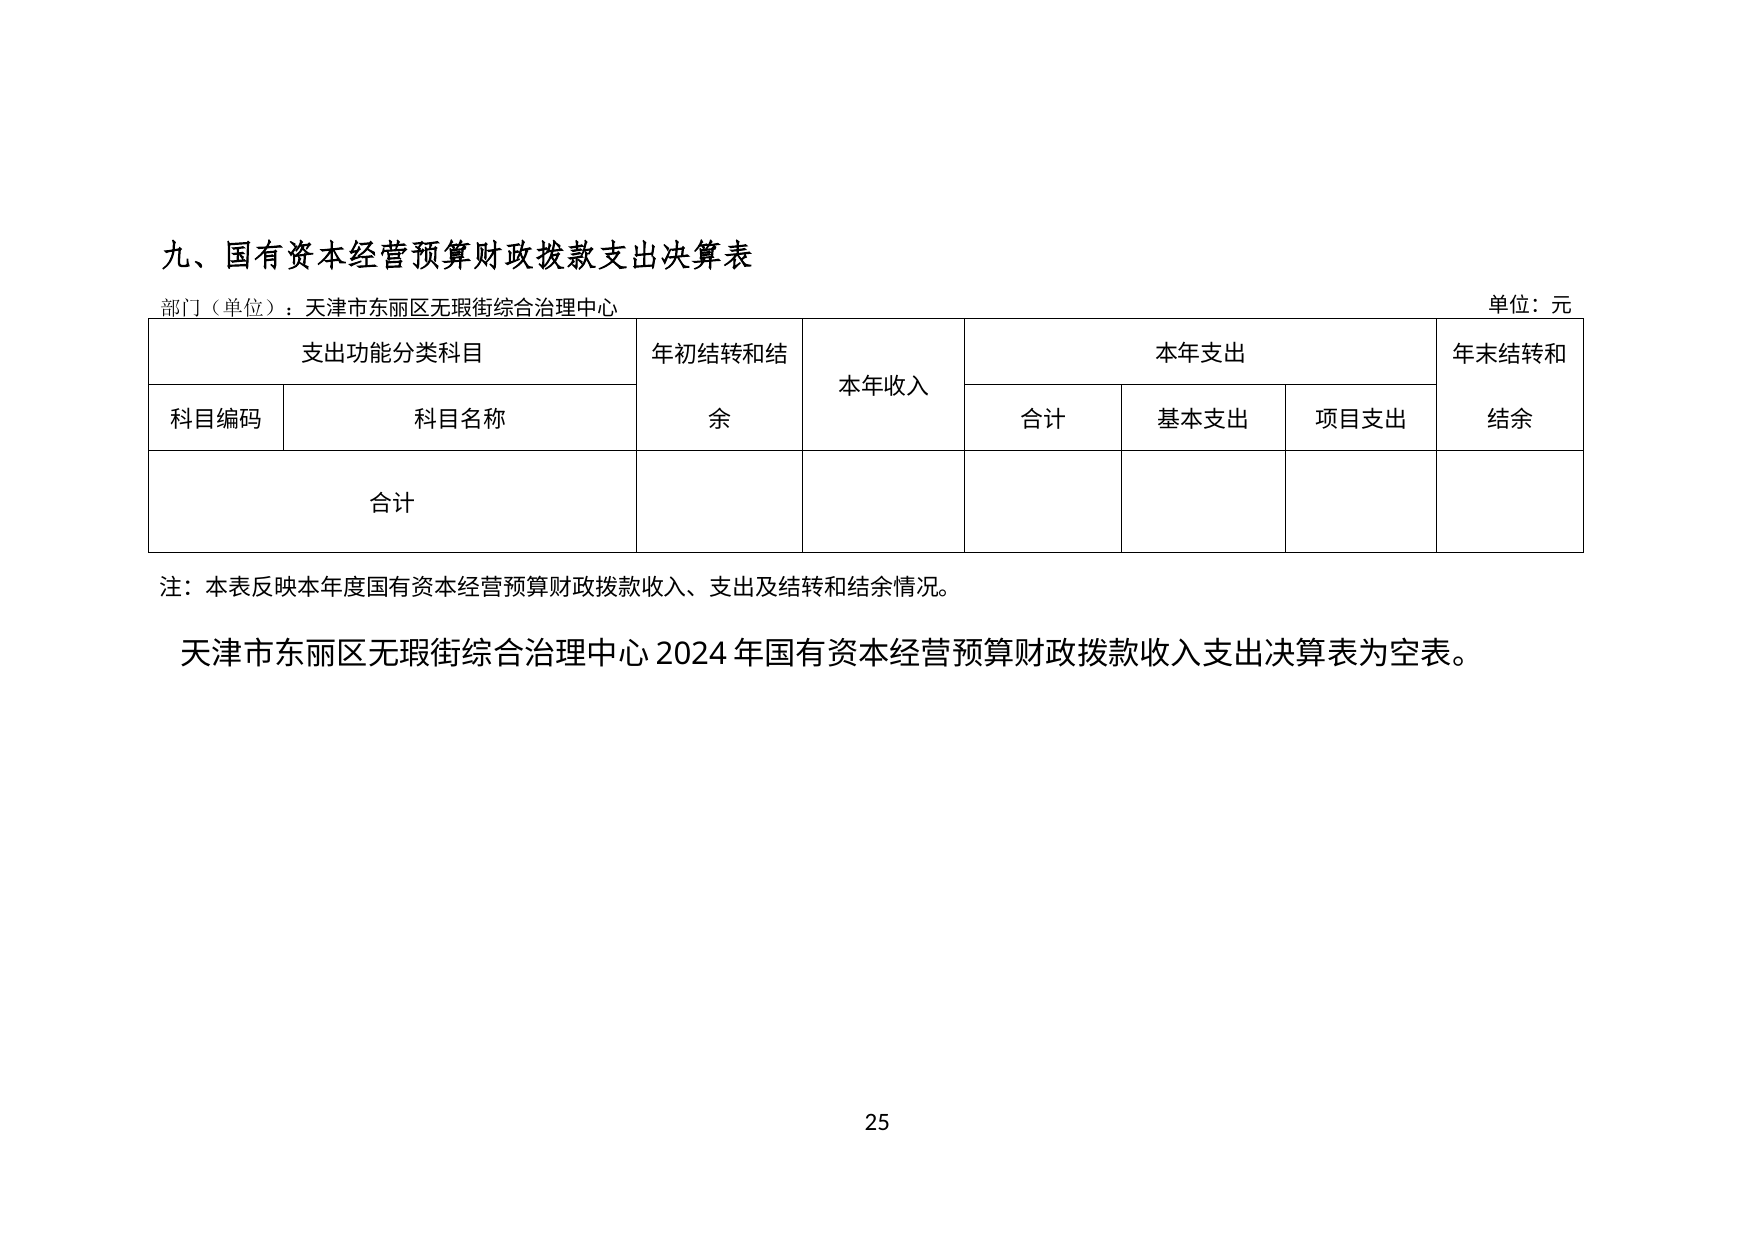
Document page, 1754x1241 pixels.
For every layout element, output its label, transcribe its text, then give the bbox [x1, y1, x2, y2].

table_cell 科目编码 [149, 385, 283, 450]
table_header 单位：元 [1436, 285, 1583, 318]
table_cell [803, 451, 964, 552]
table_cell [637, 451, 802, 552]
table_cell [1437, 451, 1583, 552]
table_cell 基本支出 [1122, 385, 1285, 450]
table_cell 项目支出 [1286, 385, 1436, 450]
table_cell [965, 451, 1121, 552]
table_cell 科目名称 [284, 385, 636, 450]
text 天津市东丽区无瑕街综合治理中心2024年国有资本经营预算财政拨款收入支出决算表为空表。 [159, 618, 1594, 683]
table_cell 合计 [965, 385, 1121, 450]
table_cell 本年支出 [965, 319, 1436, 384]
text 九、国有资本经营预算财政拨款支出决算表 [159, 220, 1594, 285]
table_cell 注：本表反映本年度国有资本经营预算财政拨款收入、支出及结转和结余情况。 [148, 553, 1583, 618]
table_cell 合计 [149, 451, 636, 552]
table_cell [1122, 451, 1285, 552]
table_cell 本年收入 [803, 319, 964, 450]
table_cell 支出功能分类科目 [149, 319, 636, 384]
table_cell 年初结转和结余 [637, 319, 802, 450]
table_header 部门（单位）：天津市东丽区无瑕街综合治理中心 [148, 285, 1436, 318]
table_cell [1286, 451, 1436, 552]
table_cell 年末结转和结余 [1437, 319, 1583, 450]
